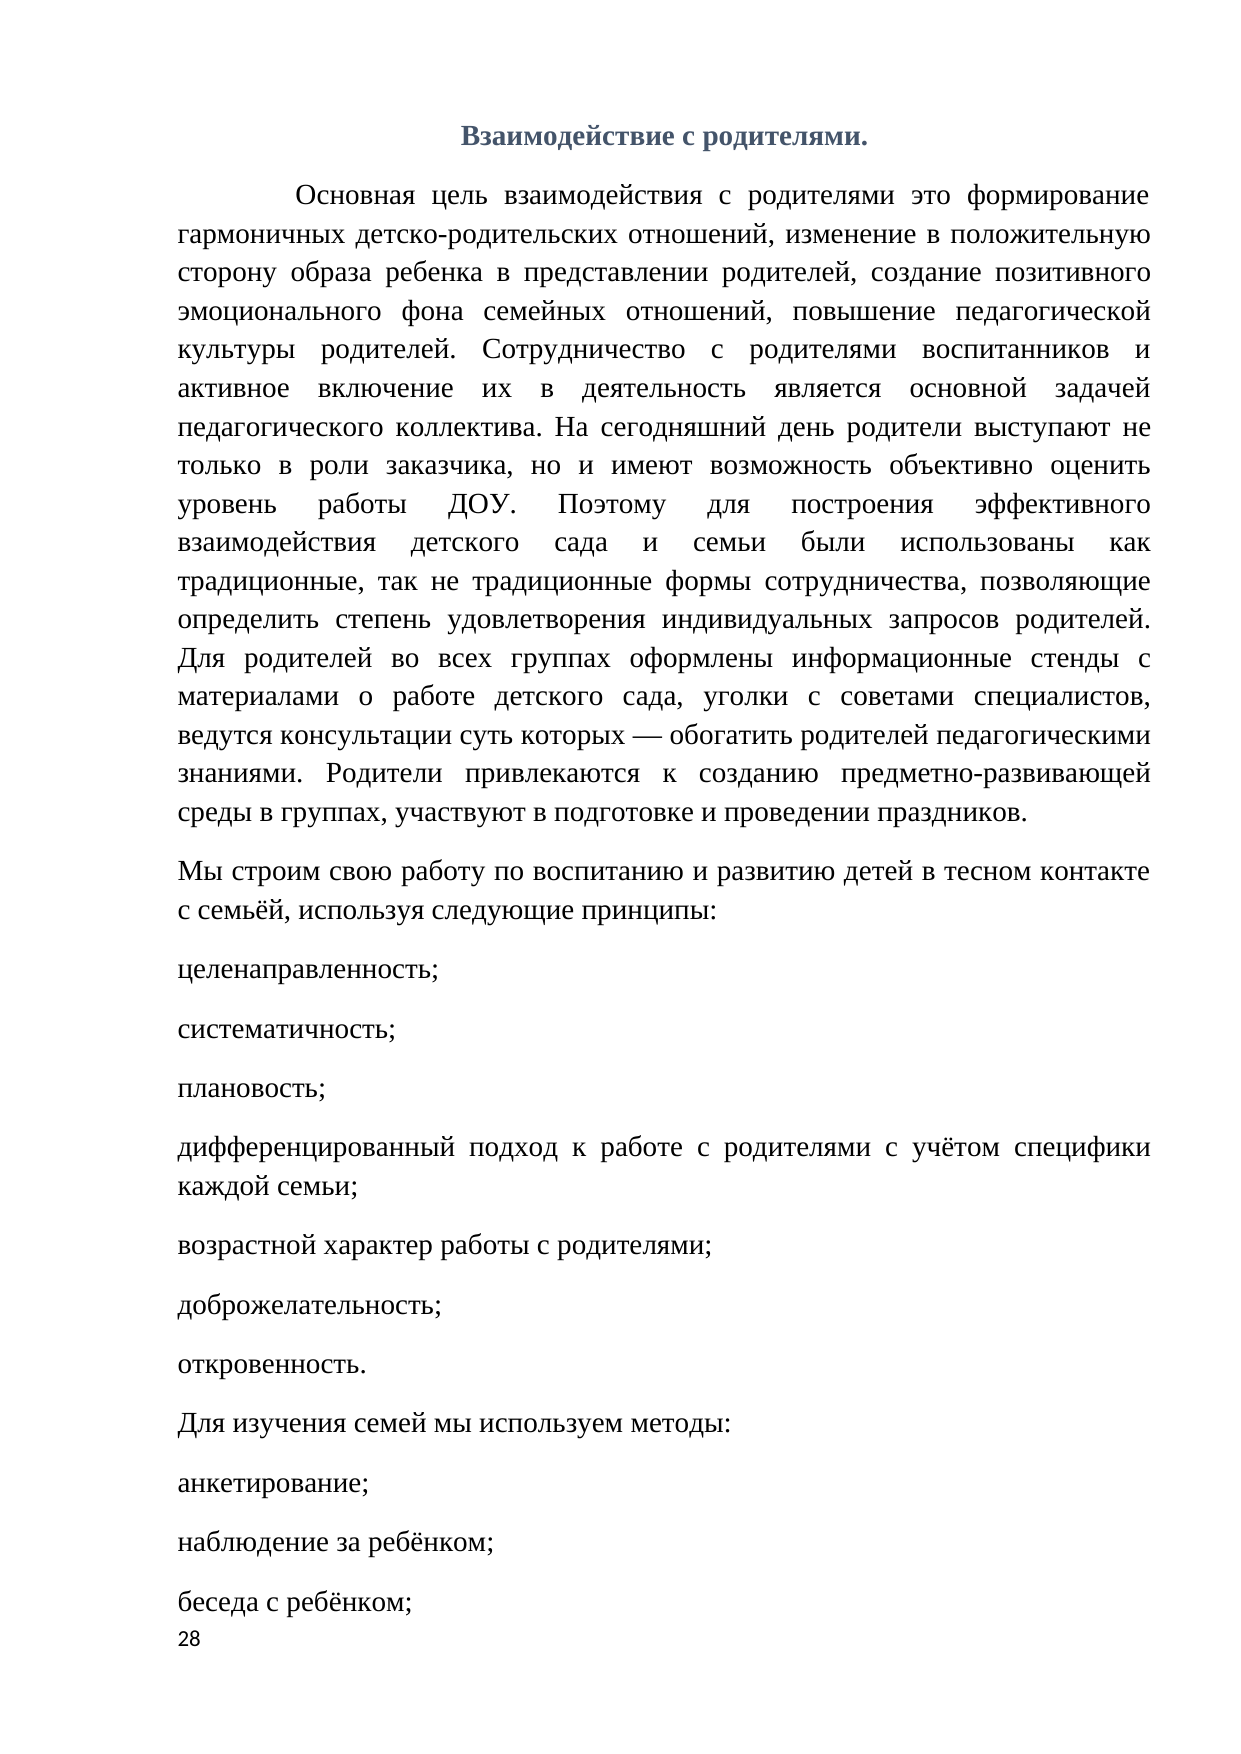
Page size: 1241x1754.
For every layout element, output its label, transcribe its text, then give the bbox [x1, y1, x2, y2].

text доброжелательность; [177, 1287, 1152, 1320]
text Основная цель взаимодействия с родителями это формирование гармоничных детско-родительских отношений, изменение в положительную сторону образа ребенка в представлении родителей, создание позитивного эмоционального фона семейных отношений, повышение педагогической культуры родителей. Сотрудничество с родителями воспитанников и активное включение их в деятельность является основной задачей педагогического коллектива. На сегодняшний день родители выступают не только в роли заказчика, но и имеют возможность объективно оценить уровень работы ДОУ. Поэтому для построения эффективного взаимодействия детского сада и семьи были использованы как традиционные, так не традиционные формы сотрудничества, позволяющие определить степень удовлетворения индивидуальных запросов родителей. Для родителей во всех группах оформлены информационные стенды с материалами о работе детского сада, уголки с советами специалистов, ведутся консультации суть которых — обогатить родителей педагогическими знаниями. Родители привлекаются к созданию предметно-развивающей среды в группах, участвуют в подготовке и проведении праздников. [118, 177, 1152, 828]
text систематичность; [177, 1011, 1152, 1044]
text наблюдение за ребёнком; [177, 1524, 1152, 1558]
text откровенность. [177, 1346, 1152, 1380]
text Для изучения семей мы используем методы: [177, 1406, 1152, 1439]
text плановость; [177, 1070, 1152, 1104]
text целенаправленность; [177, 951, 1152, 985]
text беседа с ребёнком; [177, 1584, 1152, 1617]
text возрастной характер работы с родителями; [177, 1227, 1152, 1261]
text Взаимодействие с родителями. [177, 118, 1152, 152]
text дифференцированный подход к работе с родителями с учётом специфики каждой семьи; [177, 1129, 1152, 1202]
text анкетирование; [177, 1465, 1152, 1498]
text Мы строим свою работу по воспитанию и развитию детей в тесном контакте с семьёй, используя следующие принципы: [177, 853, 1152, 926]
